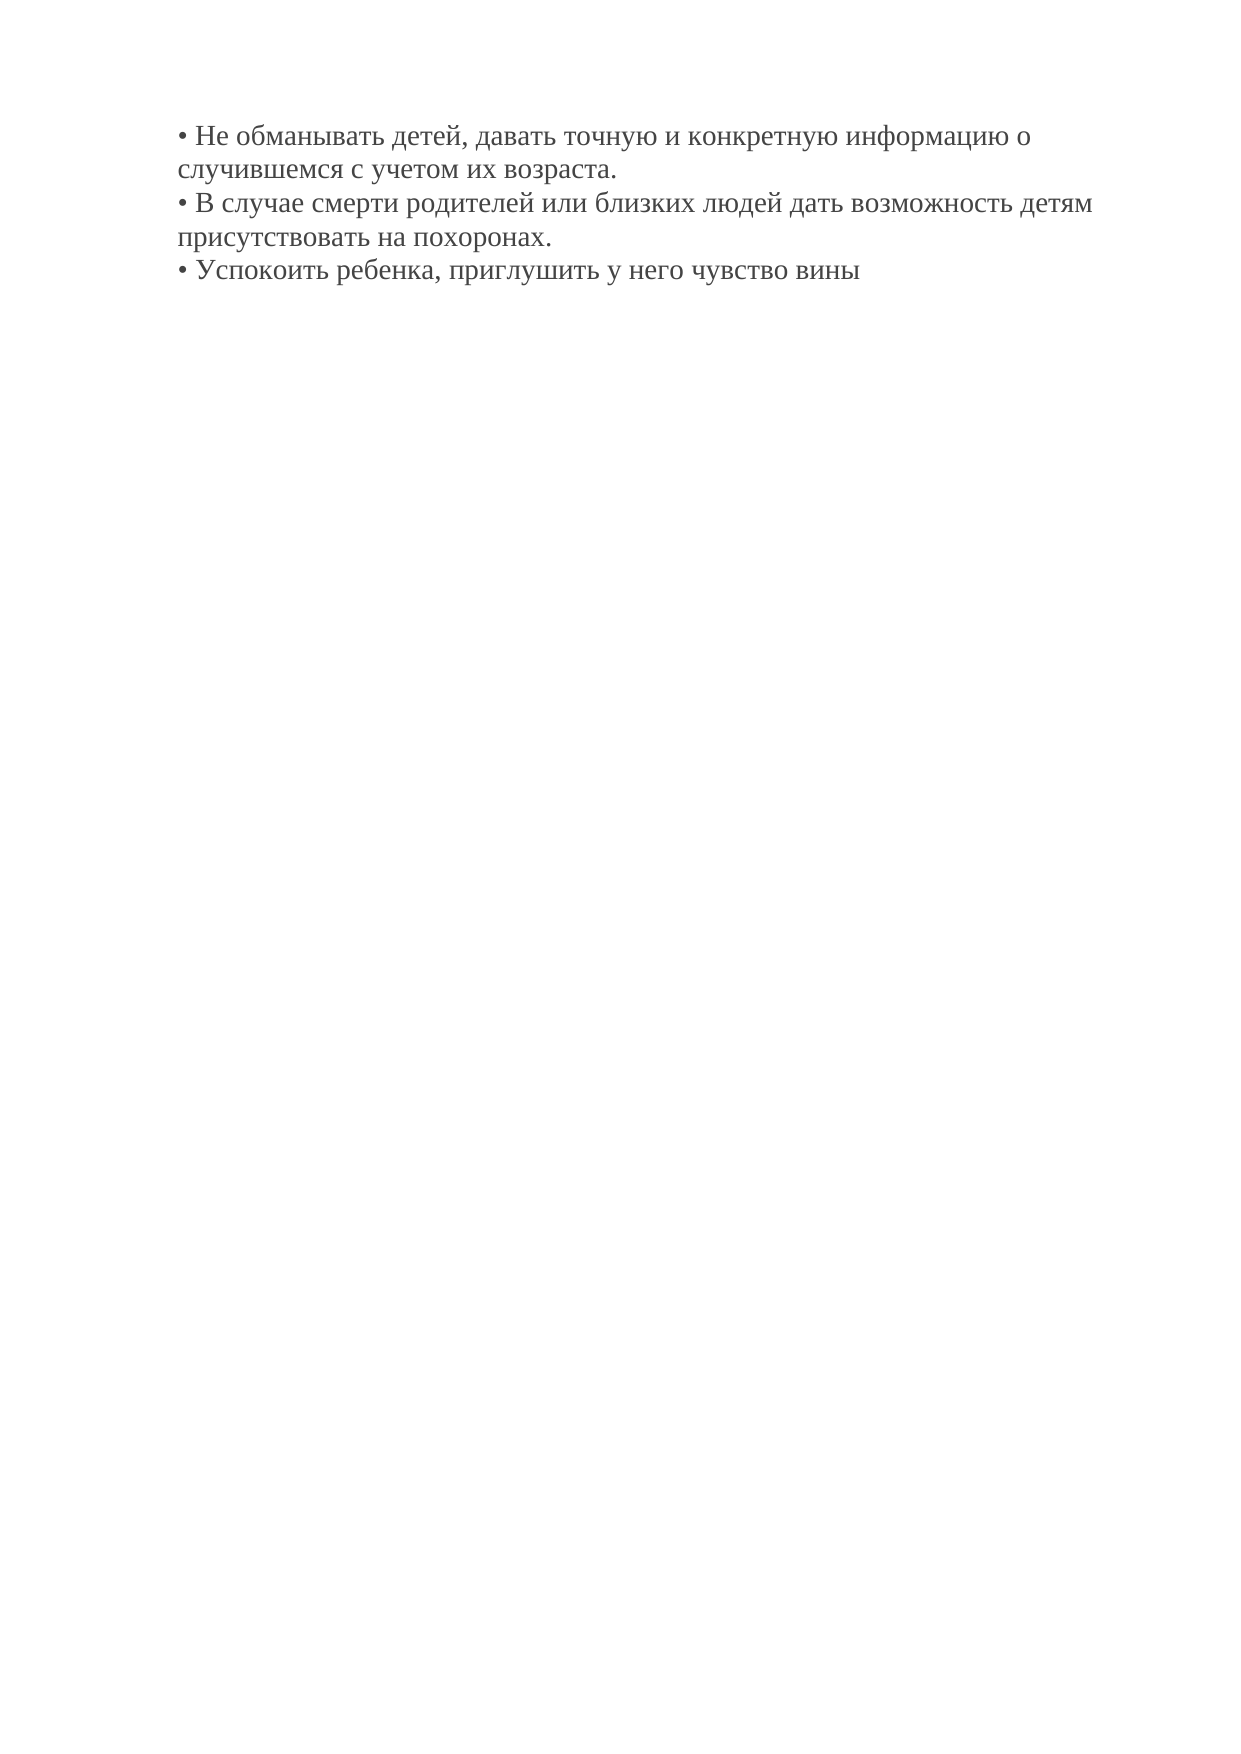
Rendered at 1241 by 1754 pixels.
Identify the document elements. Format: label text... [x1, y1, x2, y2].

text • Не обманывать детей, давать точную и конкретную информацию о случившемся с учетом их возраста. [177, 118, 1152, 185]
text • Успокоить ребенка, приглушить у него чувство вины [177, 252, 1152, 286]
text • В случае смерти родителей или близких людей дать возможность детям присутствовать на похоронах. [177, 185, 1152, 252]
